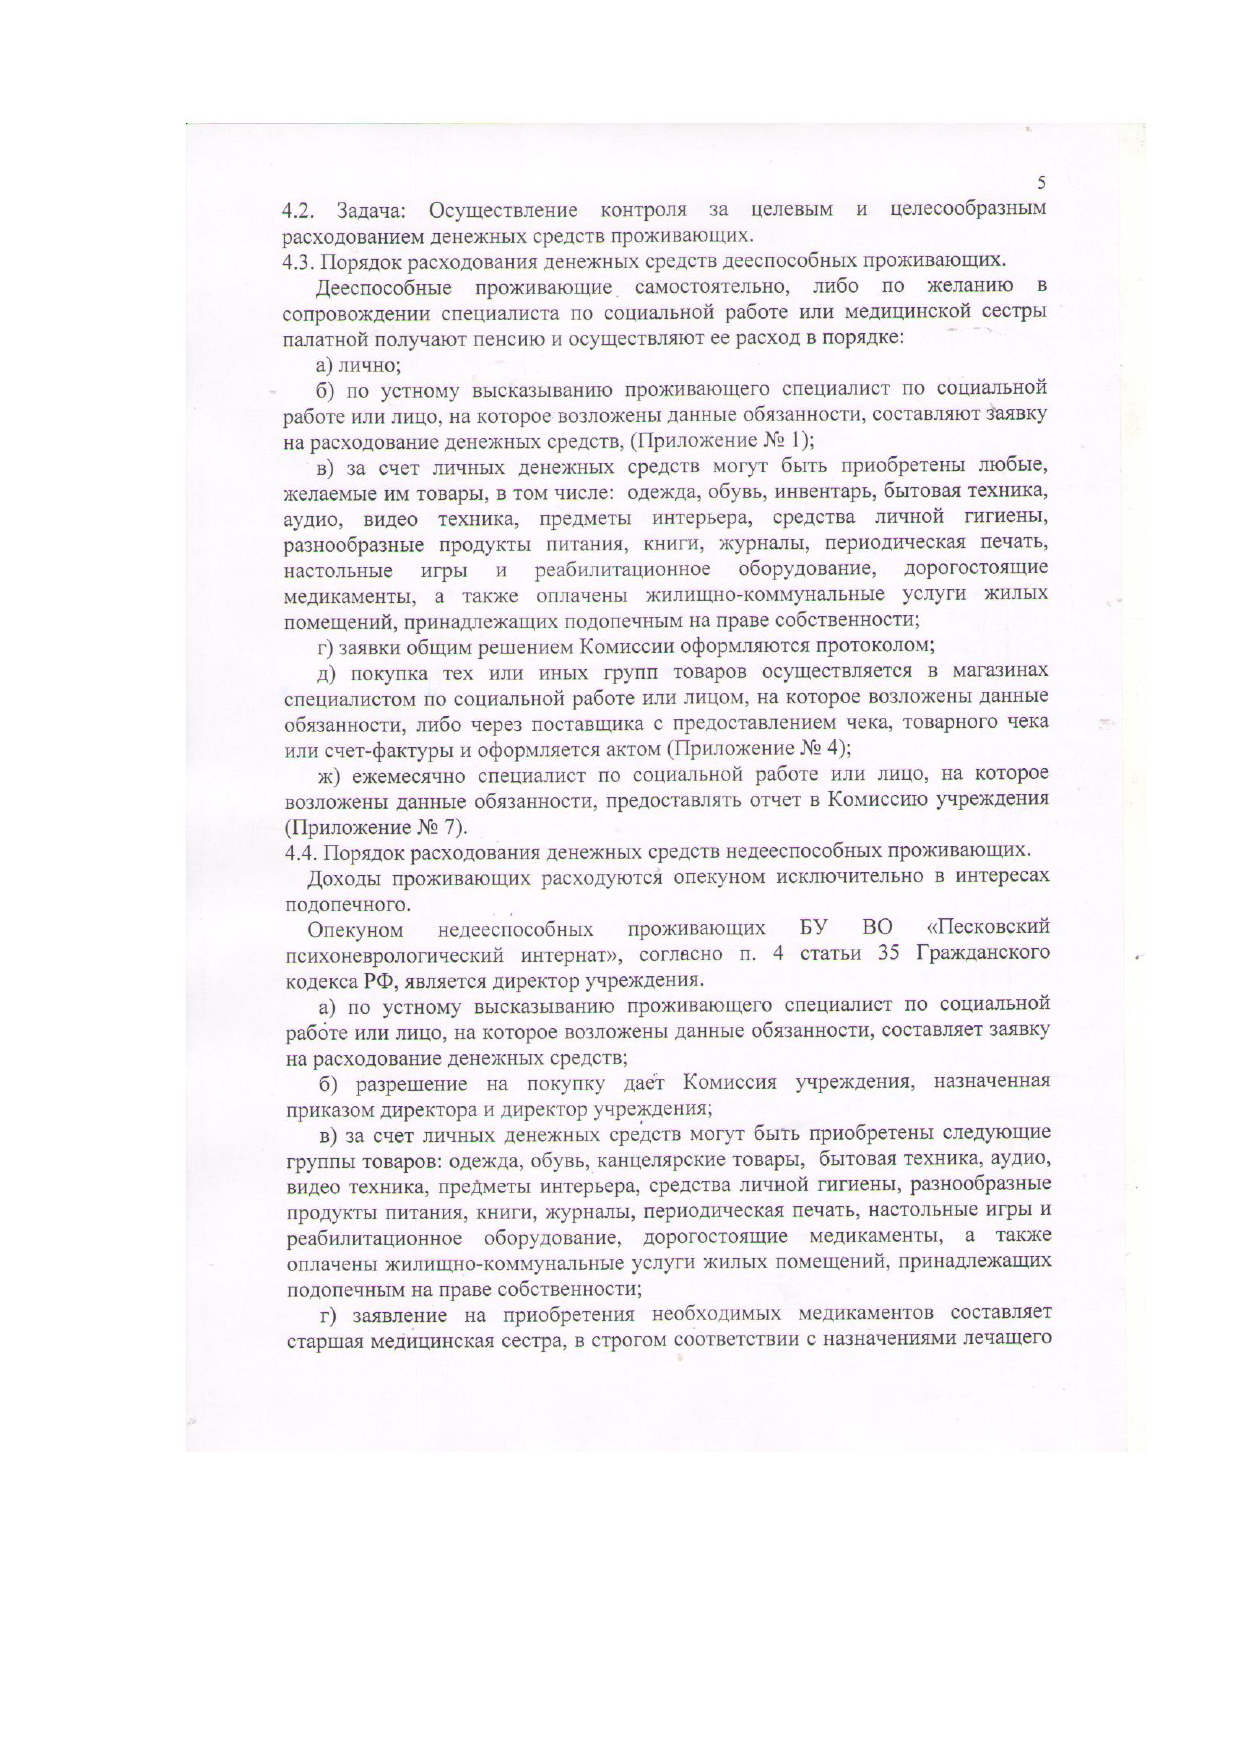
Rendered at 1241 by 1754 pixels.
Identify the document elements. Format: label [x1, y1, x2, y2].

picture [177, 118, 1152, 1456]
